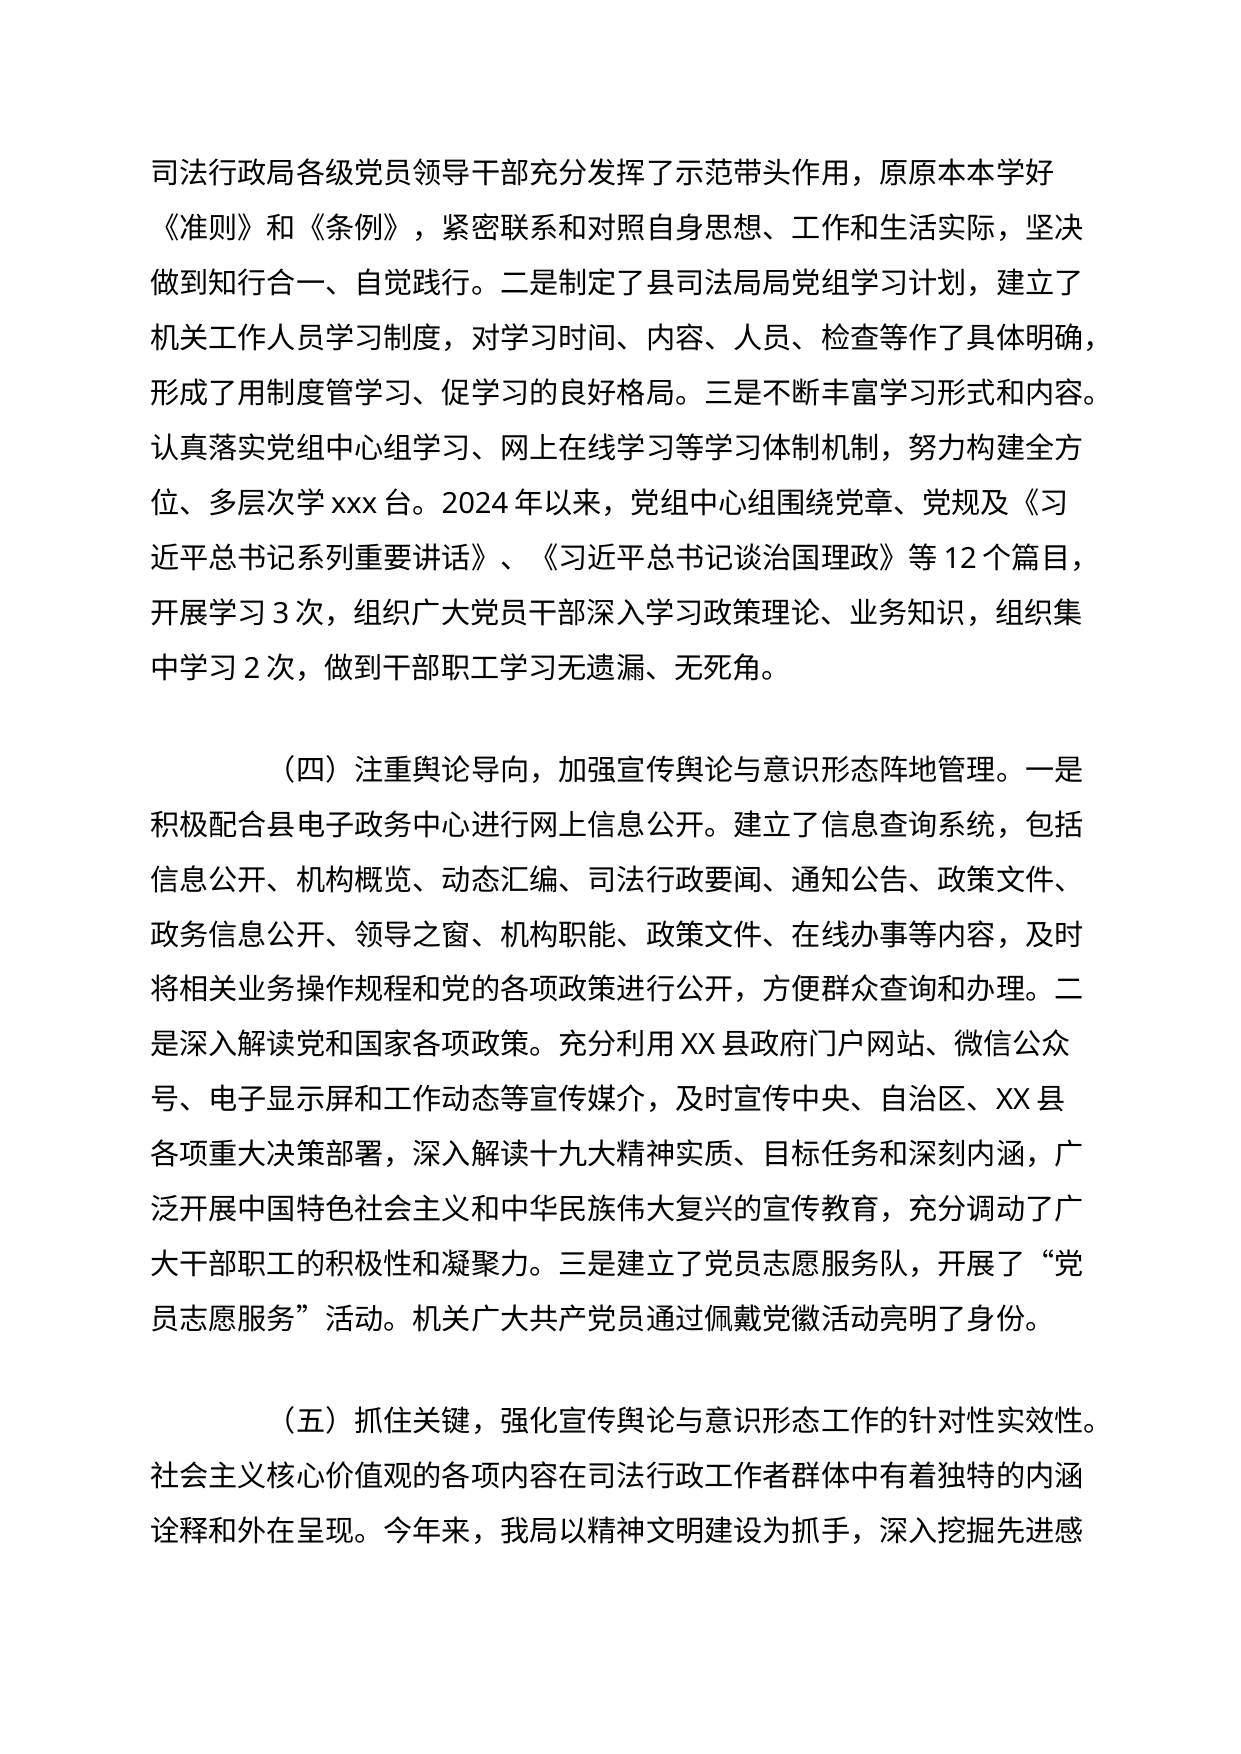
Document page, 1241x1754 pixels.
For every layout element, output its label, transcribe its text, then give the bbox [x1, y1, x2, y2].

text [150, 1397, 1090, 1549]
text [150, 150, 1090, 687]
text （四）注重舆论导向，加强宣传舆论与意识形态阵地管理。一是积极配合县电子政务中心进行网上信息公开。建立了信息查询系统，包括信息公开、机构概览、动态汇编、司法行政要闻、通知公告、政策文件、政务信息公开、领导之窗、机构职能、政策文件、在线办事等内容，及时将相关业务操作规程和党的各项政策进行公开，方便群众查询和办理。二是深入解读党和国家各项政策。充分利用XX县政府门户网站、微信公众号、电子显示屏和工作动态等宣传媒介，及时宣传中央、自治区、XX县各项重大决策部署，深入解读十九大精神实质、目标任务和深刻内涵，广泛开展中国特色社会主义和中华民族伟大复兴的宣传教育，充分调动了广大干部职工的积极性和凝聚力。三是建立了党员志愿服务队，开展了“党员志愿服务”活动。机关广大共产党员通过佩戴党徽活动亮明了身份。 [150, 746, 1090, 1338]
